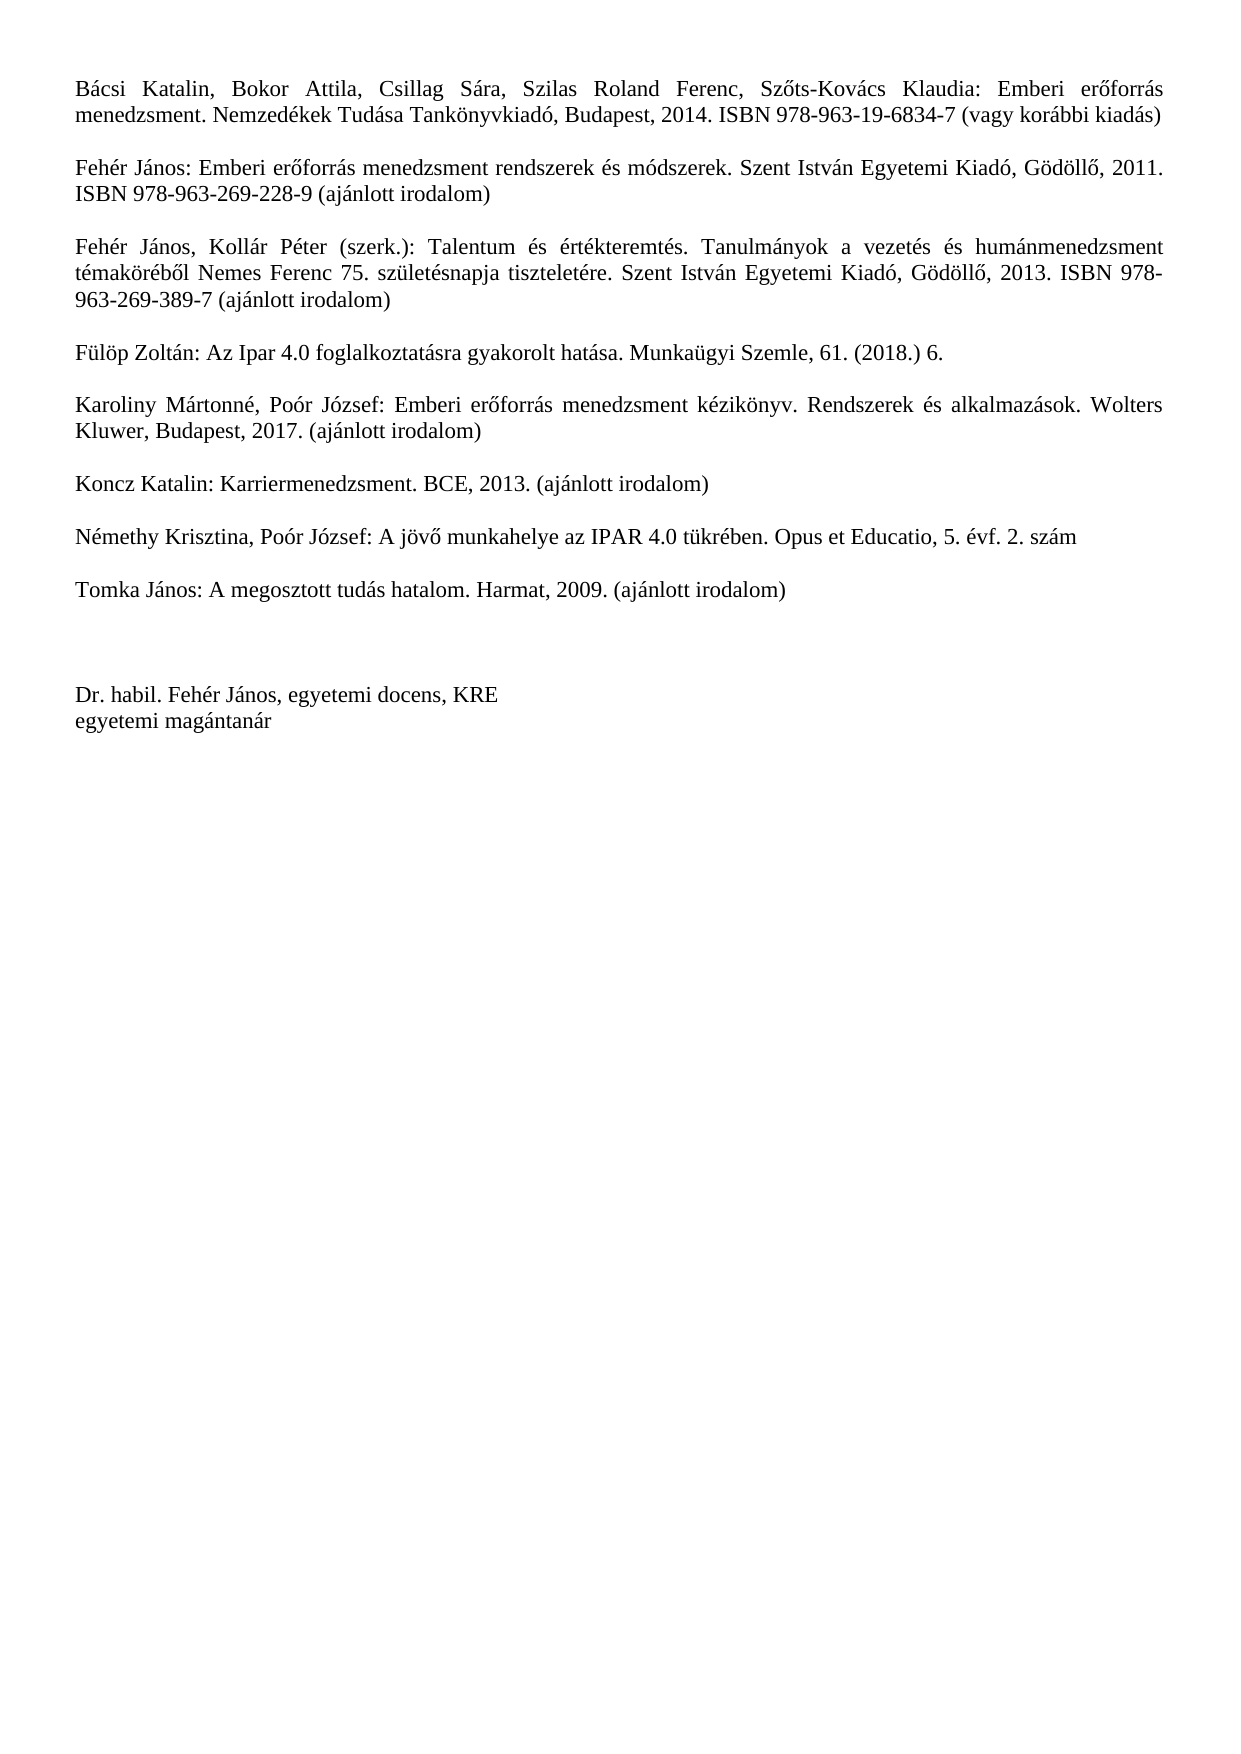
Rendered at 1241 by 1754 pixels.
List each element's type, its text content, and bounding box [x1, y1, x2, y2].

text Bácsi Katalin, Bokor Attila, Csillag Sára, Szilas Roland Ferenc, Szőts-Kovács Klaudia: Emberi erőforrás menedzsment. Nemzedékek Tudása Tankönyvkiadó, Budapest, 2014. ISBN 978-963-19-6834-7 (vagy korábbi kiadás) [75, 75, 1165, 128]
text Némethy Krisztina, Poór József: A jövő munkahelye az IPAR 4.0 tükrében. Opus et Educatio, 5. évf. 2. szám [75, 523, 1165, 549]
text Tomka János: A megosztott tudás hatalom. Harmat, 2009. (ajánlott irodalom) [75, 576, 1165, 602]
text egyetemi magántanár [75, 707, 1165, 734]
text Fehér János: Emberi erőforrás menedzsment rendszerek és módszerek. Szent István Egyetemi Kiadó, Gödöllő, 2011. ISBN 978-963-269-228-9 (ajánlott irodalom) [75, 154, 1165, 207]
text Fehér János, Kollár Péter (szerk.): Talentum és értékteremtés. Tanulmányok a vezetés és humánmenedzsment témaköréből Nemes Ferenc 75. születésnapja tiszteletére. Szent István Egyetemi Kiadó, Gödöllő, 2013. ISBN 978-963-269-389-7 (ajánlott irodalom) [75, 233, 1165, 312]
text Koncz Katalin: Karriermenedzsment. BCE, 2013. (ajánlott irodalom) [75, 470, 1165, 497]
text Fülöp Zoltán: Az Ipar 4.0 foglalkoztatásra gyakorolt hatása. Munkaügyi Szemle, 61. (2018.) 6. [75, 338, 1165, 365]
text Karoliny Mártonné, Poór József: Emberi erőforrás menedzsment kézikönyv. Rendszerek és alkalmazások. Wolters Kluwer, Budapest, 2017. (ajánlott irodalom) [75, 391, 1165, 444]
text Dr. habil. Fehér János, egyetemi docens, KRE [75, 681, 1165, 707]
